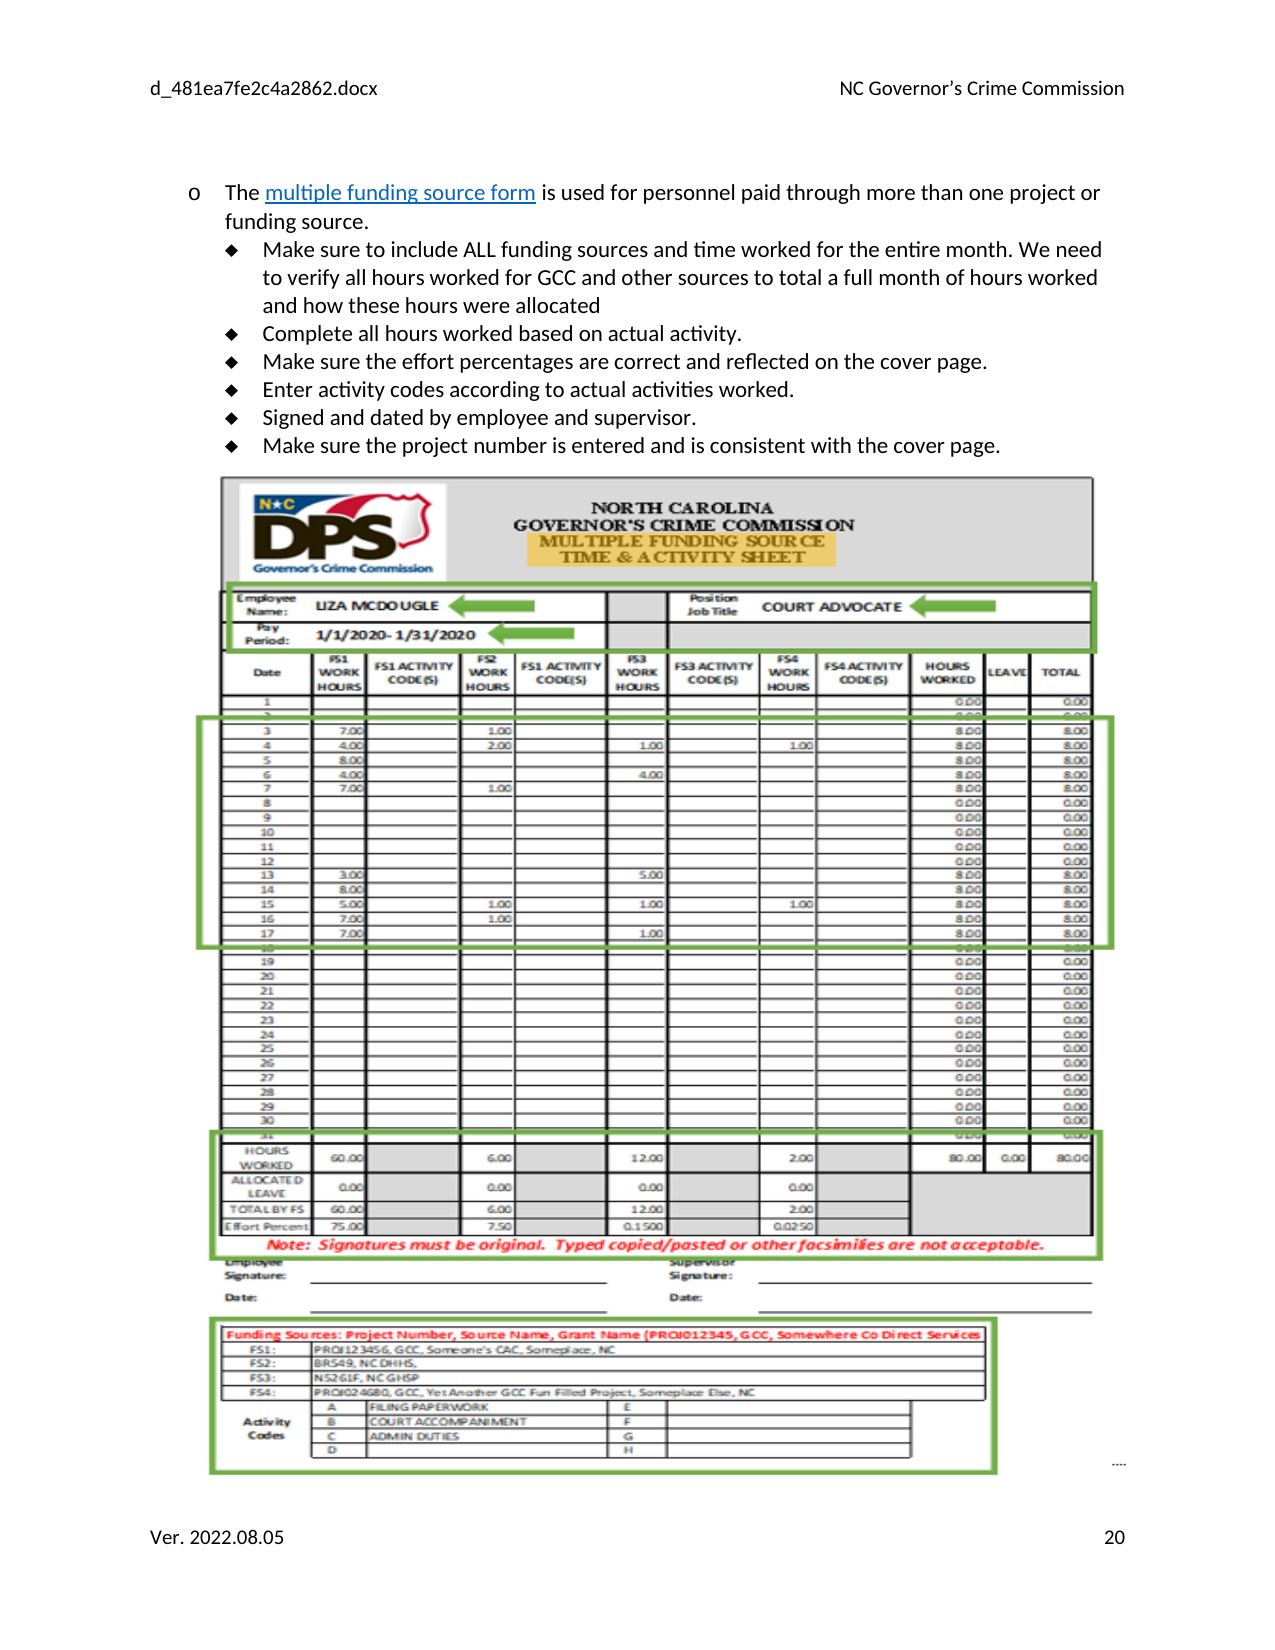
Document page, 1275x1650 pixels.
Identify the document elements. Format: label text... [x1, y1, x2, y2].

list Make sure the effort percentages are correct and reflected on the cover page. [225, 347, 1125, 375]
list Enter activity codes according to actual activities worked. [225, 375, 1125, 403]
picture [187, 459, 1128, 1486]
list Make sure the project number is entered and is consistent with the cover page. [225, 431, 1125, 459]
list Signed and dated by employee and supervisor. [225, 403, 1125, 431]
list Complete all hours worked based on actual activity. [225, 319, 1125, 347]
list Make sure to include ALL funding sources and time worked for the entire month. We need to verify all hours worked for GCC and other sources to total a full month of hours worked and how these hours were allocated [225, 235, 1125, 319]
list The multiple funding source form is used for personnel paid through more than one project or funding source. [187, 178, 1125, 235]
